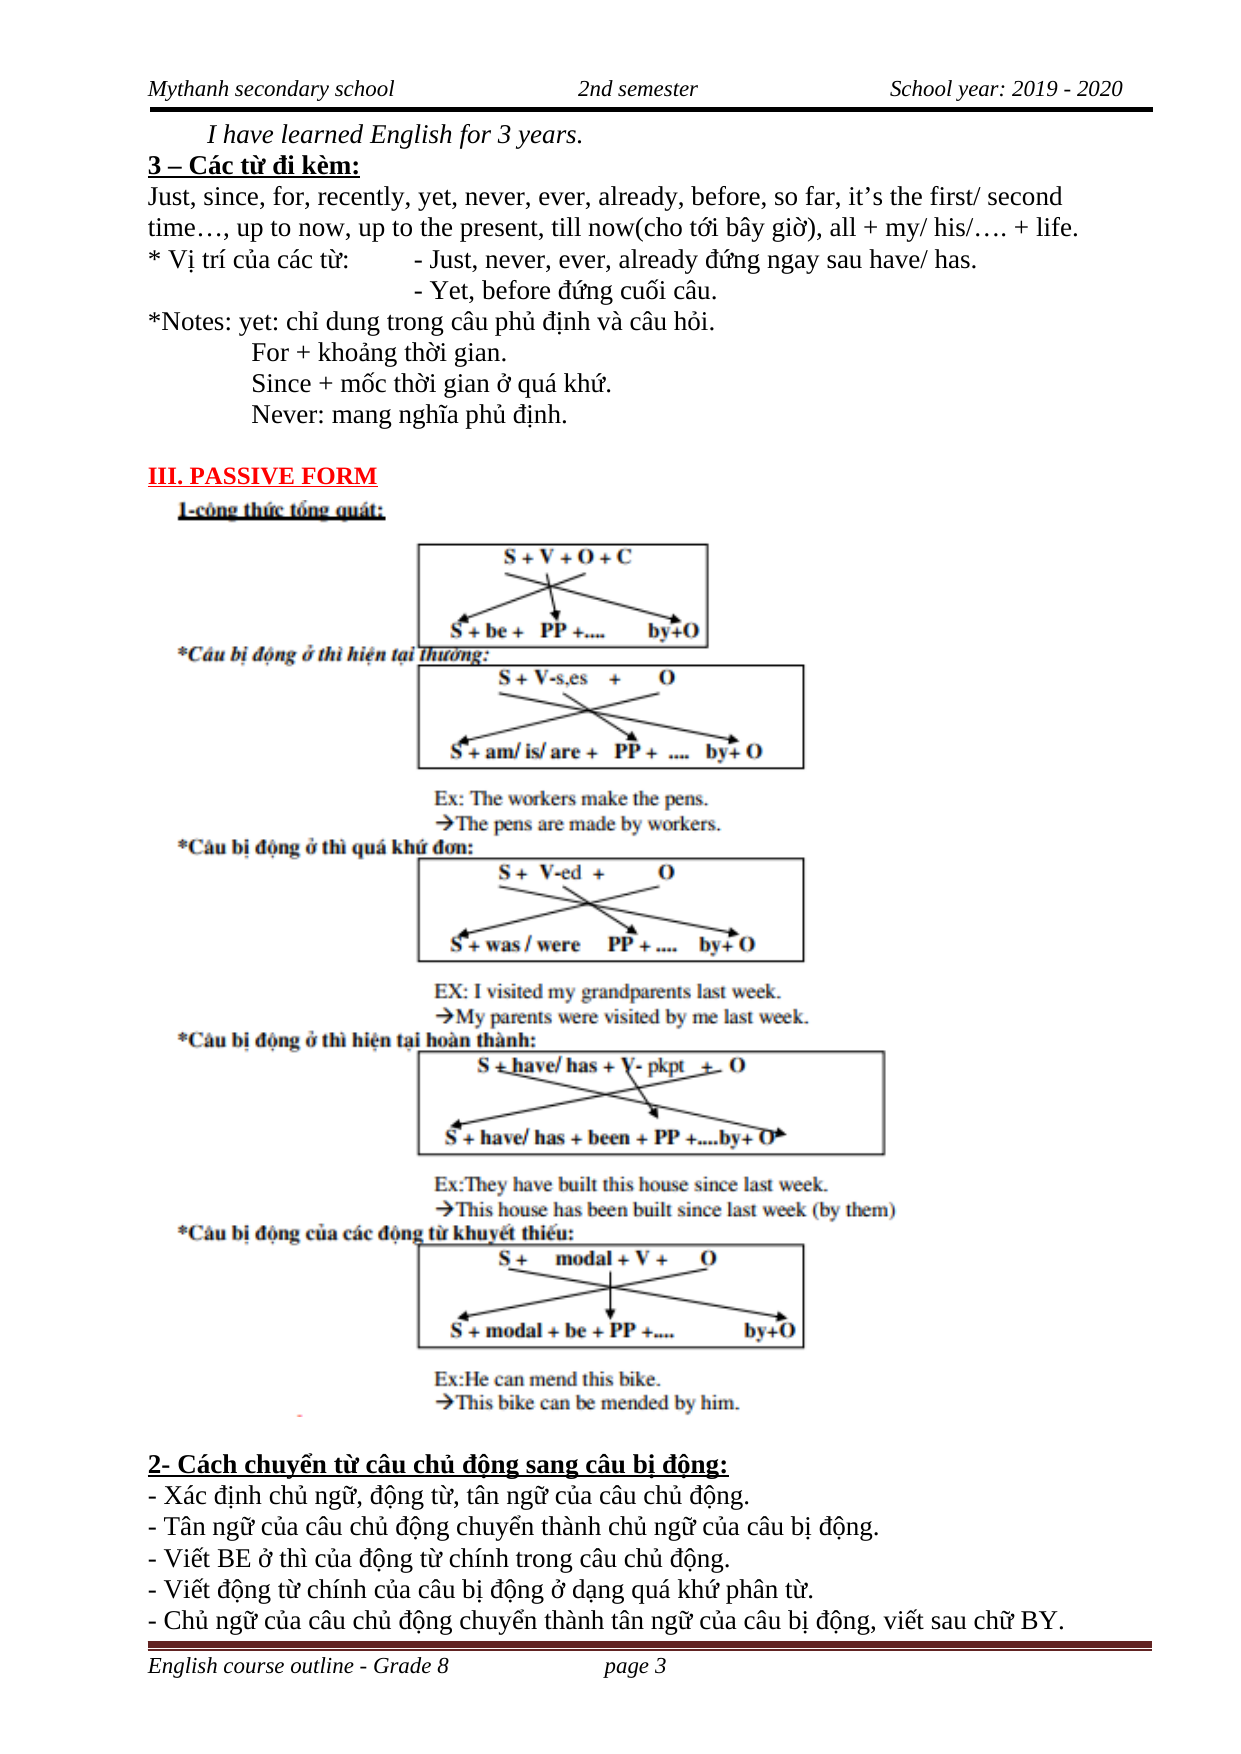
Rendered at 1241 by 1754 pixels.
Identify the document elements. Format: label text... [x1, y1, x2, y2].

text - Viết động từ chính của câu bị động ở dạng quá khứ phân từ. [148, 1573, 1152, 1604]
text - Tân ngữ của câu chủ động chuyển thành chủ ngữ của câu bị động. [148, 1511, 1152, 1542]
text I have learned English for 3 years. 3 – Các từ đi kèm: Just, since, for, recently, yet, never, ever, already, before, so far, it’s the first/ second time…, up to now, up to the present, till now(cho tới bây giờ), all + my/ his/…. + life. [148, 118, 1152, 243]
text - Xác định chủ ngữ, động từ, tân ngữ của câu chủ động. [148, 1479, 1152, 1511]
text Since + mốc thời gian ở quá khứ. [148, 367, 1152, 398]
text For + khoảng thời gian. [148, 336, 1152, 367]
text III. PASSIVE FORM [148, 461, 1152, 489]
text - Chủ ngữ của câu chủ động chuyển thành tân ngữ của câu bị động, viết sau chữ BY. [148, 1604, 1152, 1635]
text Never: mang nghĩa phủ định. [148, 398, 1152, 429]
text *Notes: yet: chỉ dung trong câu phủ định và câu hỏi. [148, 305, 1152, 336]
text - Viết BE ở thì của động từ chính trong câu chủ động. [148, 1542, 1152, 1573]
text - Yet, before đứng cuối câu. [148, 274, 1152, 305]
text 2- Cách chuyển từ câu chủ động sang câu bị động: [148, 1448, 1152, 1479]
text * Vị trí của các từ: - Just, never, ever, already đứng ngay sau have/ has. [148, 243, 1152, 274]
